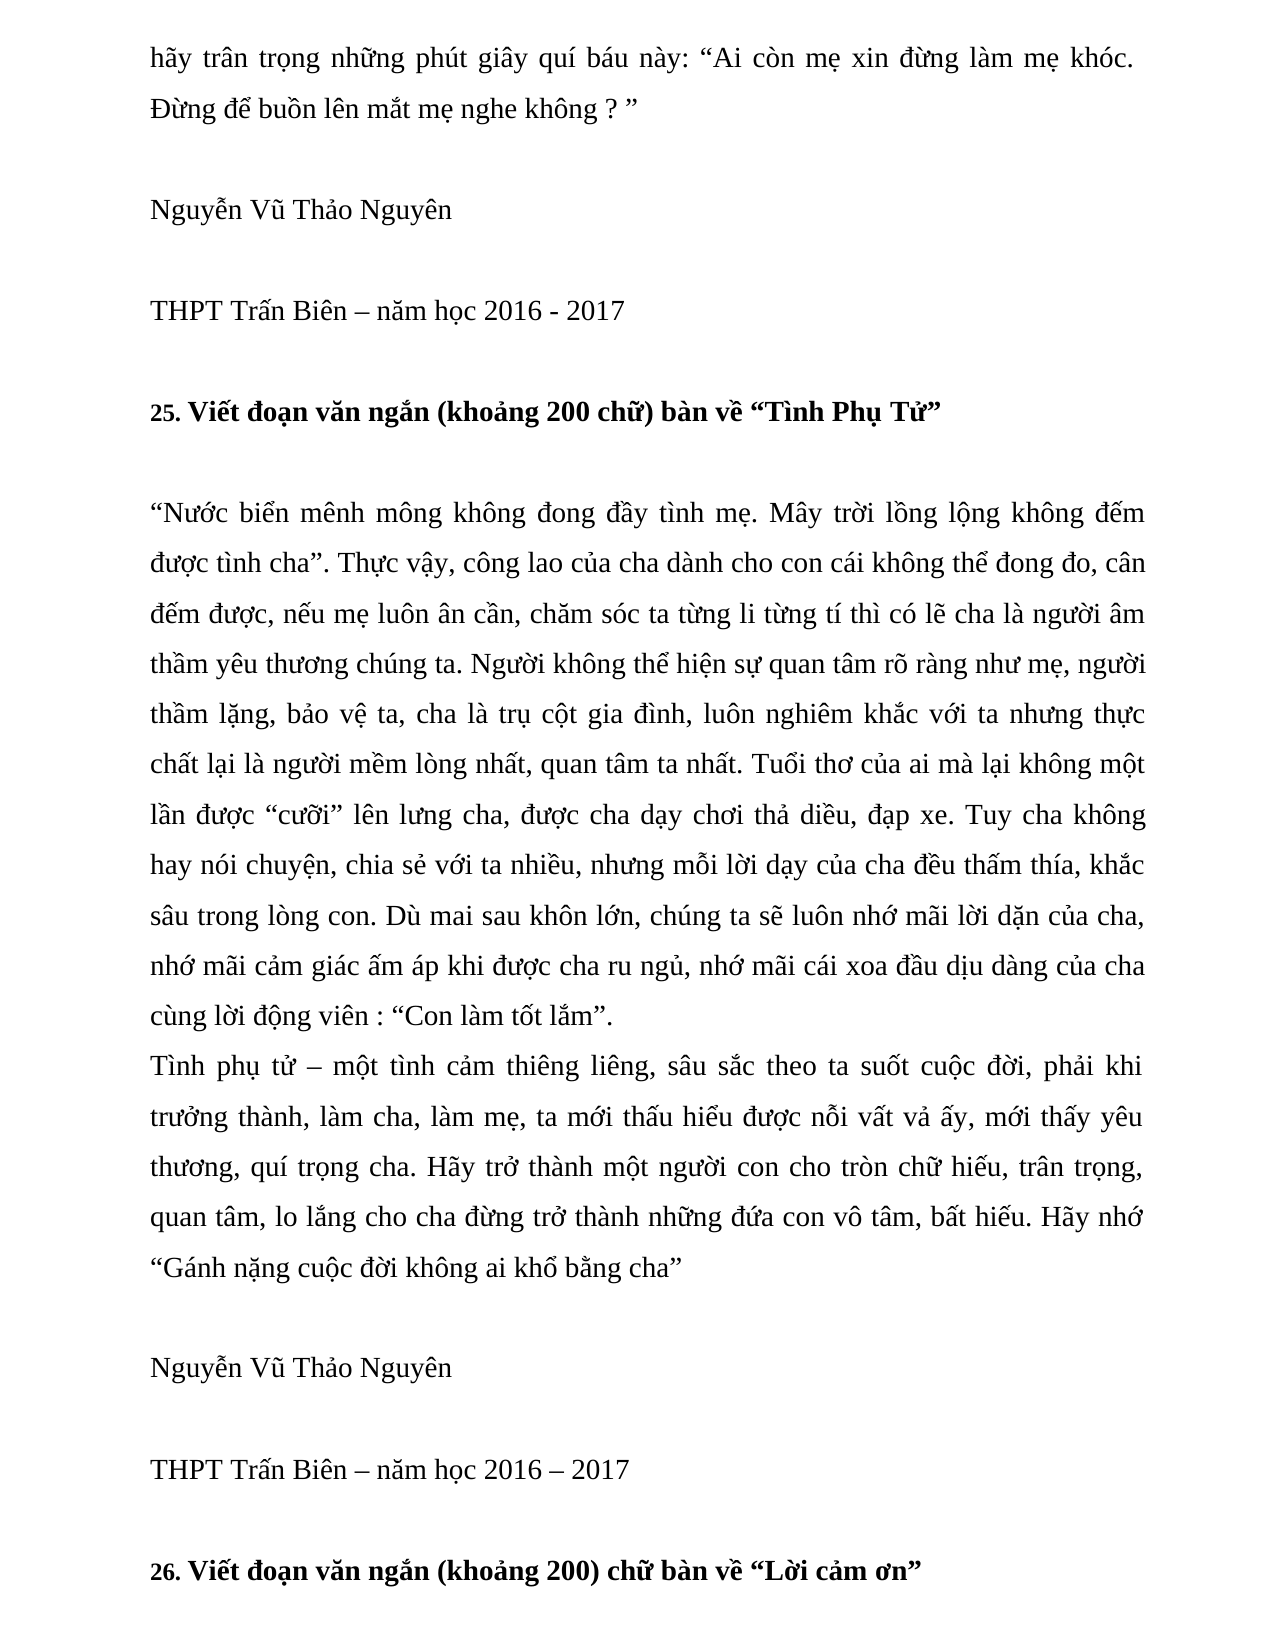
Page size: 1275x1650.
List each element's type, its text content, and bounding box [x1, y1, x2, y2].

subtitle Viết đoạn văn ngắn (khoảng 200 chữ) bàn về “Tình Phụ Tử” [150, 394, 1171, 427]
text “Nước biển mênh mông không đong đầy tình mẹ. Mây trời lồng lộng không đếm được tình cha”. Thực vậy, công lao của cha dành cho con cái không thể đong đo, cân đếm được, nếu mẹ luôn ân cần, chăm sóc ta từng li từng tí thì có lẽ cha là người âm thầm yêu thương chúng ta. Người không thể hiện sự quan tâm rõ ràng như mẹ, người thầm lặng, bảo vệ ta, cha là trụ cột gia đình, luôn nghiêm khắc với ta nhưng thực chất lại là người mềm lòng nhất, quan tâm ta nhất. Tuổi thơ của ai mà lại không một lần được “cưỡi” lên lưng cha, được cha dạy chơi thả diều, đạp xe. Tuy cha không hay nói chuyện, chia sẻ với ta nhiều, nhưng mỗi lời dạy của cha đều thấm thía, khắc sâu trong lòng con. Dù mai sau khôn lớn, chúng ta sẽ luôn nhớ mãi lời dặn của cha, nhớ mãi cảm giác ấm áp khi được cha ru ngủ, nhớ mãi cái xoa đầu dịu dàng của cha cùng lời động viên : “Con làm tốt lắm”. [150, 495, 1147, 1032]
text Nguyễn Vũ Thảo Nguyên [150, 192, 1171, 226]
text THPT Trấn Biên – năm học 2016 - 2017 [150, 293, 1171, 326]
text hãy trân trọng những phút giây quí báu này: “Ai còn mẹ xin đừng làm mẹ khóc. Đừng để buồn lên mắt mẹ nghe không ? ” [150, 41, 1136, 124]
text Nguyễn Vũ Thảo Nguyên [150, 1351, 1171, 1384]
subtitle Viết đoạn văn ngắn (khoảng 200) chữ bàn về “Lời cảm ơn” [150, 1553, 1171, 1586]
text THPT Trấn Biên – năm học 2016 – 2017 [150, 1452, 1171, 1485]
text Tình phụ tử – một tình cảm thiêng liêng, sâu sắc theo ta suốt cuộc đời, phải khi trưởng thành, làm cha, làm mẹ, ta mới thấu hiểu được nỗi vất vả ấy, mới thấy yêu thương, quí trọng cha. Hãy trở thành một người con cho tròn chữ hiếu, trân trọng, quan tâm, lo lắng cho cha đừng trở thành những đứa con vô tâm, bất hiếu. Hãy nhớ “Gánh nặng cuộc đời không ai khổ bằng cha” [150, 1048, 1145, 1283]
